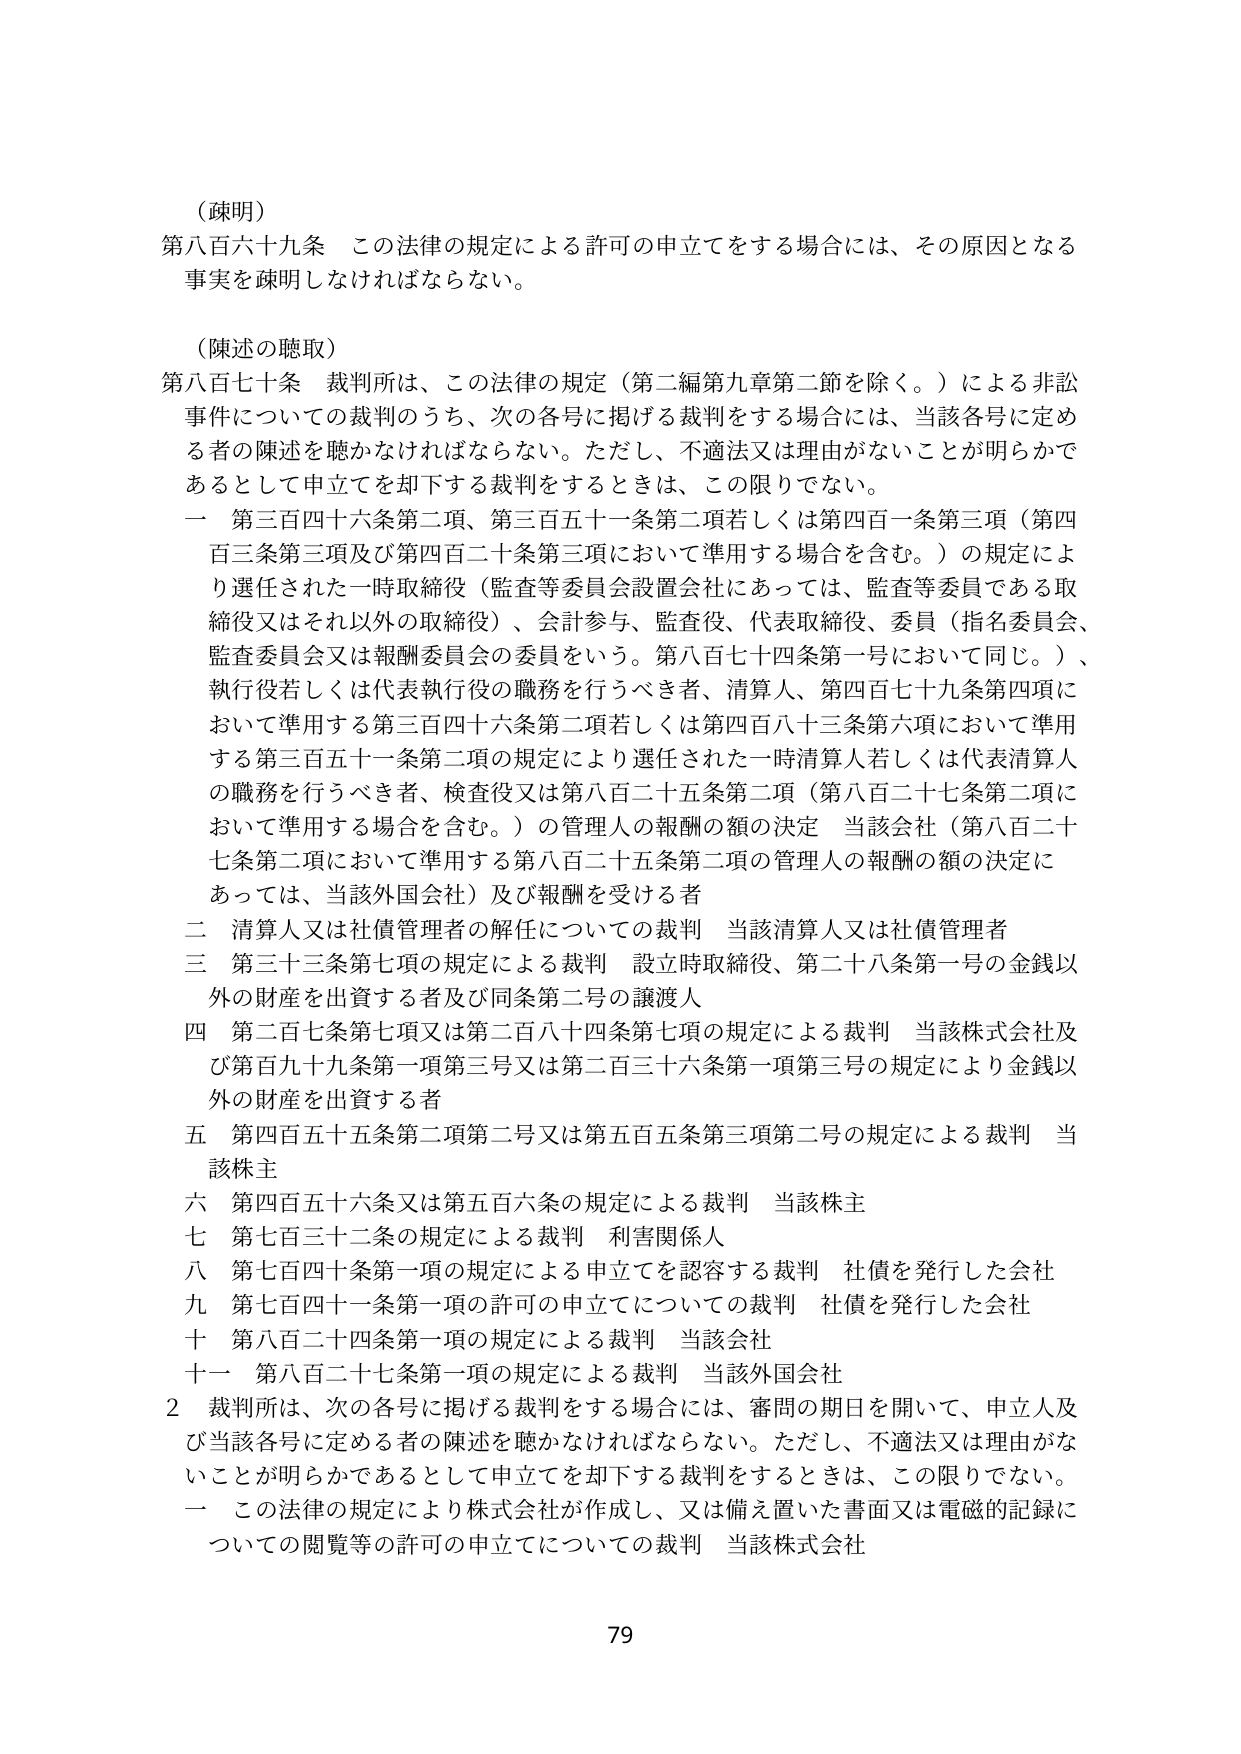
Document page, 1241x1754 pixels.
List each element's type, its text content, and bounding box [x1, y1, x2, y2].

text 八 第七百四十条第一項の規定による申立てを認容する裁判 社債を発行した会社 [184, 1253, 1079, 1287]
text 一 第三百四十六条第二項、第三百五十一条第二項若しくは第四百一条第三項（第四百三条第三項及び第四百二十条第三項において準用する場合を含む。）の規定により選任された一時取締役（監査等委員会設置会社にあっては、監査等委員である取締役又はそれ以外の取締役）、会計参与、監査役、代表取締役、委員（指名委員会、監査委員会又は報酬委員会の委員をいう。第八百七十四条第一号において同じ。）、執行役若しくは代表執行役の職務を行うべき者、清算人、第四百七十九条第四項において準用する第三百四十六条第二項若しくは第四百八十三条第六項において準用する第三百五十一条第二項の規定により選任された一時清算人若しくは代表清算人の職務を行うべき者、検査役又は第八百二十五条第二項（第八百二十七条第二項において準用する場合を含む。）の管理人の報酬の額の決定 当該会社（第八百二十七条第二項において準用する第八百二十五条第二項の管理人の報酬の額の決定にあっては、当該外国会社）及び報酬を受ける者 [184, 501, 1079, 911]
text 九 第七百四十一条第一項の許可の申立てについての裁判 社債を発行した会社 [184, 1287, 1079, 1321]
text （陳述の聴取） [184, 330, 1079, 364]
text （疎明） [184, 194, 1079, 228]
text ２ 裁判所は、次の各号に掲げる裁判をする場合には、審問の期日を開いて、申立人及び当該各号に定める者の陳述を聴かなければならない。ただし、不適法又は理由がないことが明らかであるとして申立てを却下する裁判をするときは、この限りでない。 [161, 1389, 1079, 1492]
text 七 第七百三十二条の規定による裁判 利害関係人 [184, 1219, 1079, 1253]
text 二 清算人又は社債管理者の解任についての裁判 当該清算人又は社債管理者 [184, 911, 1079, 945]
text 第八百六十九条 この法律の規定による許可の申立てをする場合には、その原因となる事実を疎明しなければならない。 [161, 228, 1079, 296]
text 三 第三十三条第七項の規定による裁判 設立時取締役、第二十八条第一号の金銭以外の財産を出資する者及び同条第二号の譲渡人 [184, 945, 1079, 1014]
text 第八百七十条 裁判所は、この法律の規定（第二編第九章第二節を除く。）による非訟事件についての裁判のうち、次の各号に掲げる裁判をする場合には、当該各号に定める者の陳述を聴かなければならない。ただし、不適法又は理由がないことが明らかであるとして申立てを却下する裁判をするときは、この限りでない。 [161, 364, 1079, 501]
text 五 第四百五十五条第二項第二号又は第五百五条第三項第二号の規定による裁判 当該株主 [184, 1116, 1079, 1184]
text 十一 第八百二十七条第一項の規定による裁判 当該外国会社 [184, 1355, 1079, 1389]
text 六 第四百五十六条又は第五百六条の規定による裁判 当該株主 [184, 1184, 1079, 1219]
text 一 この法律の規定により株式会社が作成し、又は備え置いた書面又は電磁的記録についての閲覧等の許可の申立てについての裁判 当該株式会社 [184, 1492, 1079, 1560]
text 四 第二百七条第七項又は第二百八十四条第七項の規定による裁判 当該株式会社及び第百九十九条第一項第三号又は第二百三十六条第一項第三号の規定により金銭以外の財産を出資する者 [184, 1014, 1079, 1116]
text 十 第八百二十四条第一項の規定による裁判 当該会社 [184, 1321, 1079, 1355]
